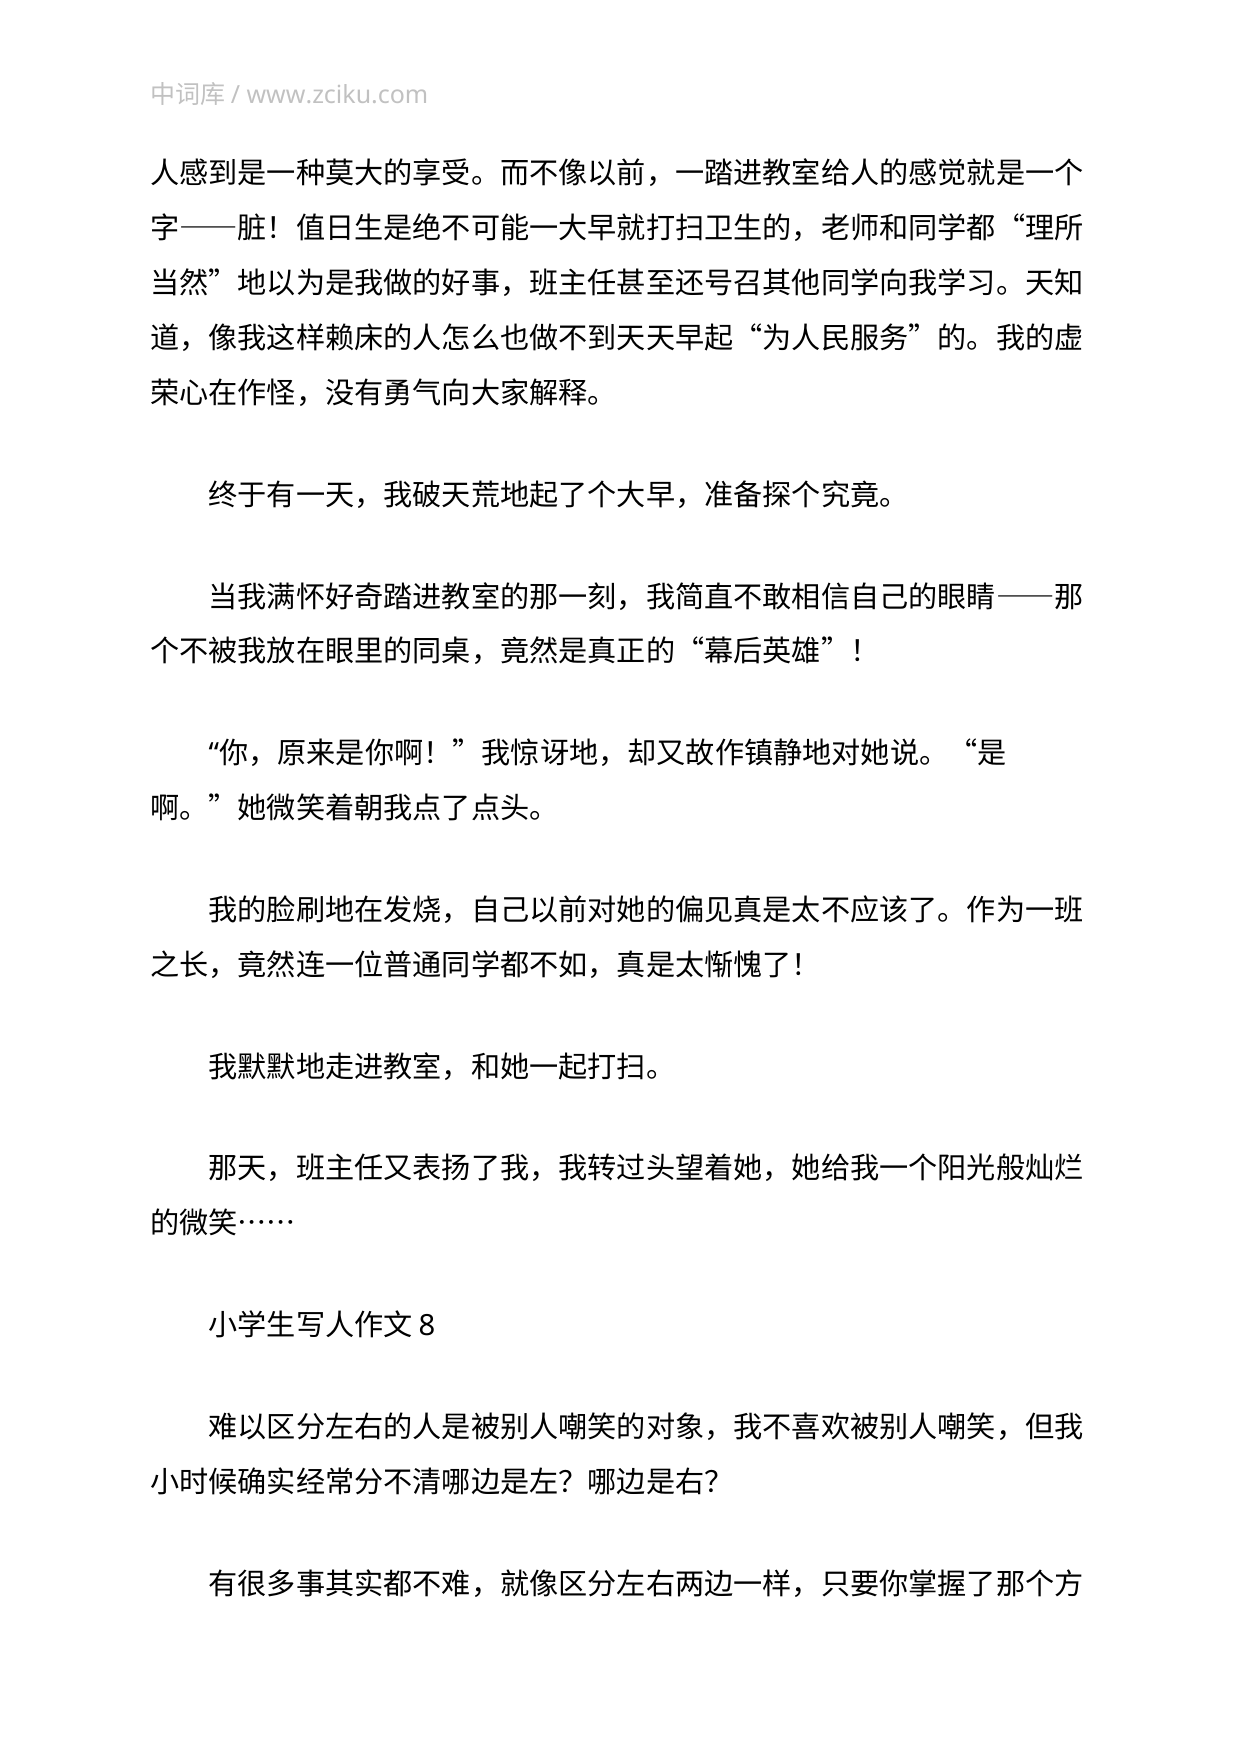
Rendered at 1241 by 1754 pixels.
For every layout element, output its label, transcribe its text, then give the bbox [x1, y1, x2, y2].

text 终于有一天，我破天荒地起了个大早，准备探个究竟。 [150, 471, 1090, 514]
text 小学生写人作文8 [150, 1302, 1090, 1344]
text 我的脸刷地在发烧，自己以前对她的偏见真是太不应该了。作为一班之长，竟然连一位普通同学都不如，真是太惭愧了！ [150, 887, 1090, 984]
text 那天，班主任又表扬了我，我转过头望着她，她给我一个阳光般灿烂的微笑…… [150, 1145, 1090, 1242]
text 当我满怀好奇踏进教室的那一刻，我简直不敢相信自己的眼睛——那个不被我放在眼里的同桌，竟然是真正的“幕后英雄”！ [150, 573, 1090, 670]
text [150, 150, 1090, 412]
text 难以区分左右的人是被别人嘲笑的对象，我不喜欢被别人嘲笑，但我小时候确实经常分不清哪边是左？哪边是右？ [150, 1404, 1090, 1501]
text “你，原来是你啊！”我惊讶地，却又故作镇静地对她说。“是啊。”她微笑着朝我点了点头。 [150, 730, 1090, 827]
text 我默默地走进教室，和她一起打扫。 [150, 1043, 1090, 1086]
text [150, 1560, 1090, 1603]
